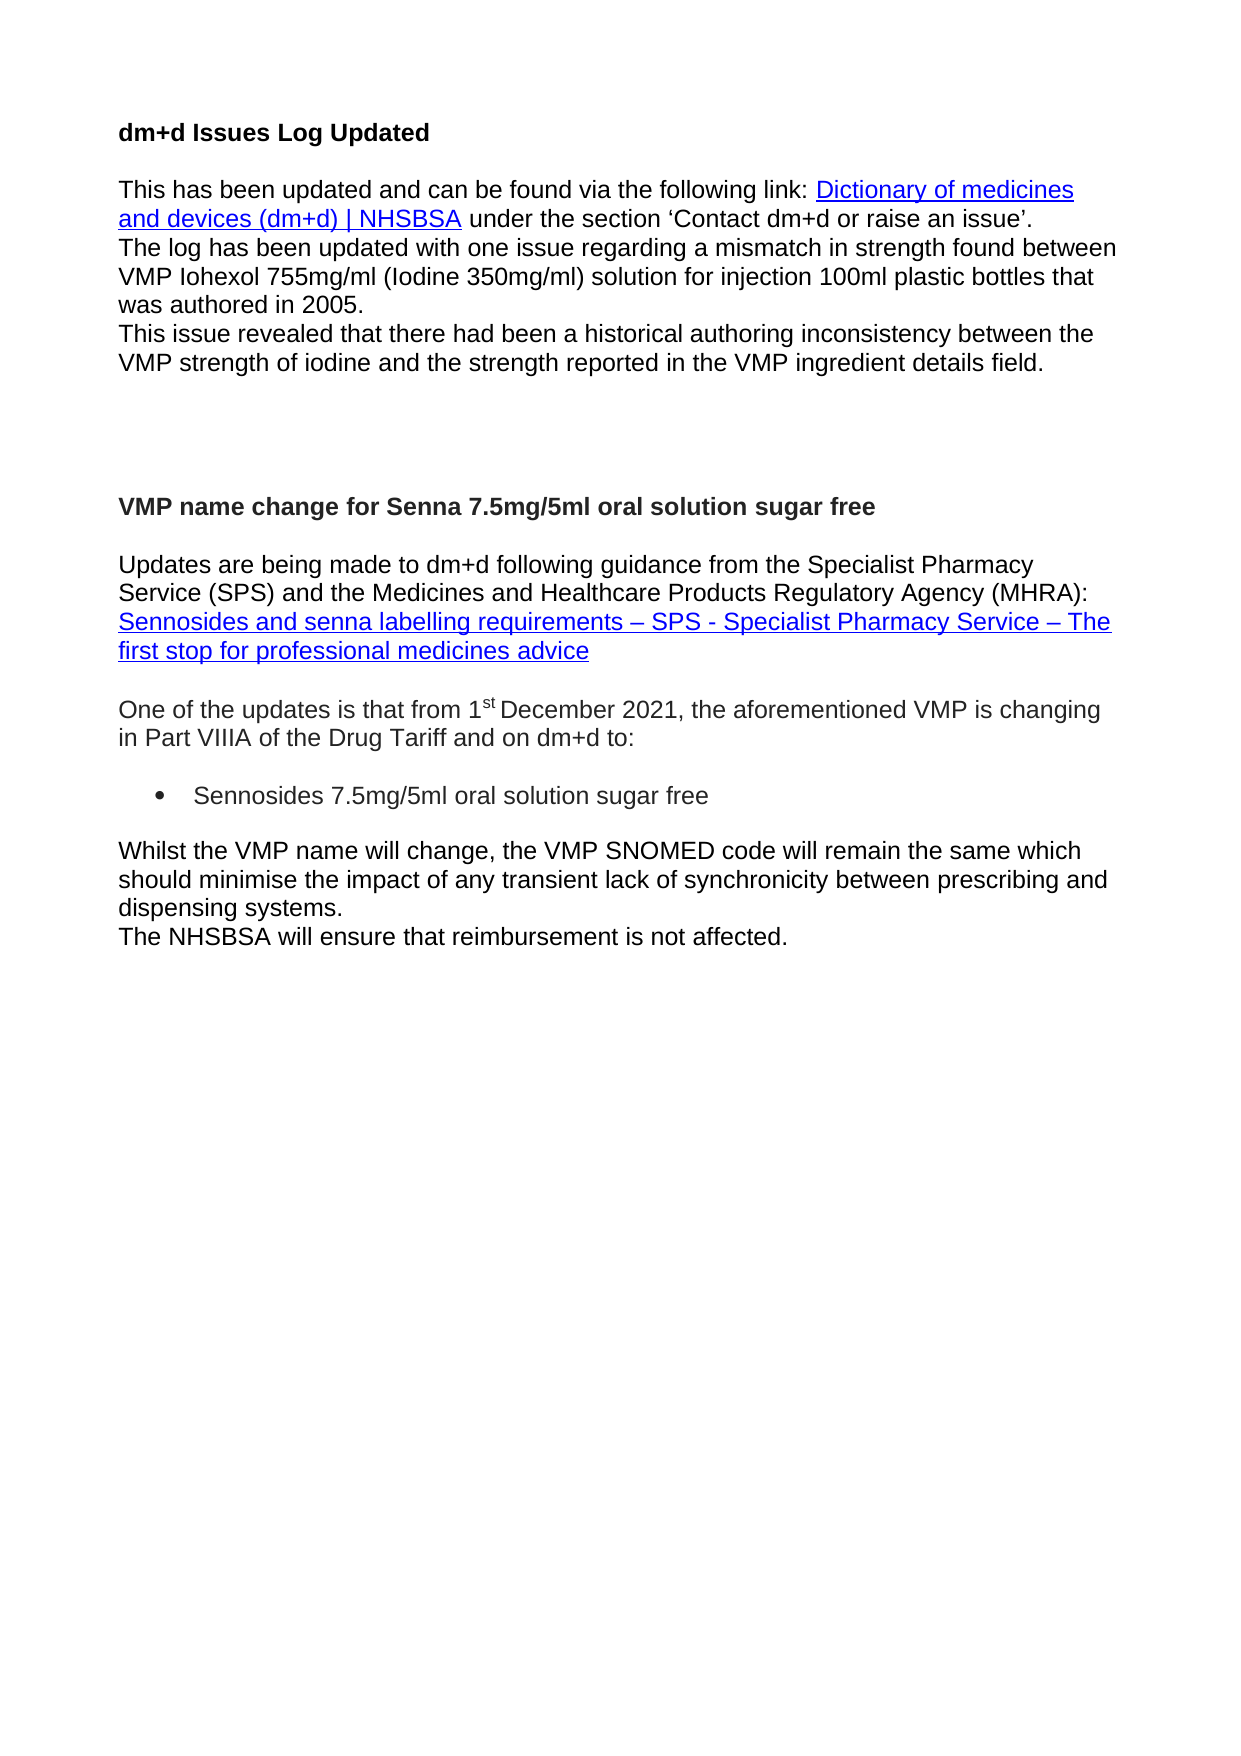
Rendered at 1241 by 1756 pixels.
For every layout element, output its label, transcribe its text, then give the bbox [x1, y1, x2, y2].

text This issue revealed that there had been a historical authoring inconsistency between the VMP strength of iodine and the strength reported in the VMP ingredient details field. [118, 319, 1097, 377]
text The NHSBSA will ensure that reimbursement is not affected. [118, 922, 1171, 951]
text The log has been updated with one issue regarding a mismatch in strength found between VMP Iohexol 755mg/ml (Iodine 350mg/ml) solution for injection 100ml plastic bottles that was authored in 2005. [118, 233, 1123, 319]
text VMP name change for Senna 7.5mg/5ml oral solution sugar free [118, 492, 1171, 521]
text Updates are being made to dm+d following guidance from the Specialist Pharmacy Service (SPS) and the Medicines and Healthcare Products Regulatory Agency (MHRA): Sennosides and senna labelling requirements – SPS - Specialist Pharmacy Service – The first stop for professional medicines advice [118, 550, 1113, 665]
text This has been updated and can be found via the following link: Dictionary of medicines and devices (dm+d) | NHSBSA under the section ‘Contact dm+d or raise an issue’. [118, 176, 1076, 233]
list Sennosides 7.5mg/5ml oral solution sugar free [155, 781, 1171, 810]
text One of the updates is that from 1st December 2021, the aforementioned VMP is changing in Part VIIIA of the Drug Tariff and on dm+d to: [118, 693, 1113, 752]
subtitle dm+d Issues Log Updated [118, 118, 1171, 147]
text Whilst the VMP name will change, the VMP SNOMED code will remain the same which should minimise the impact of any transient lack of synchronicity between prescribing and dispensing systems. [118, 836, 1123, 922]
